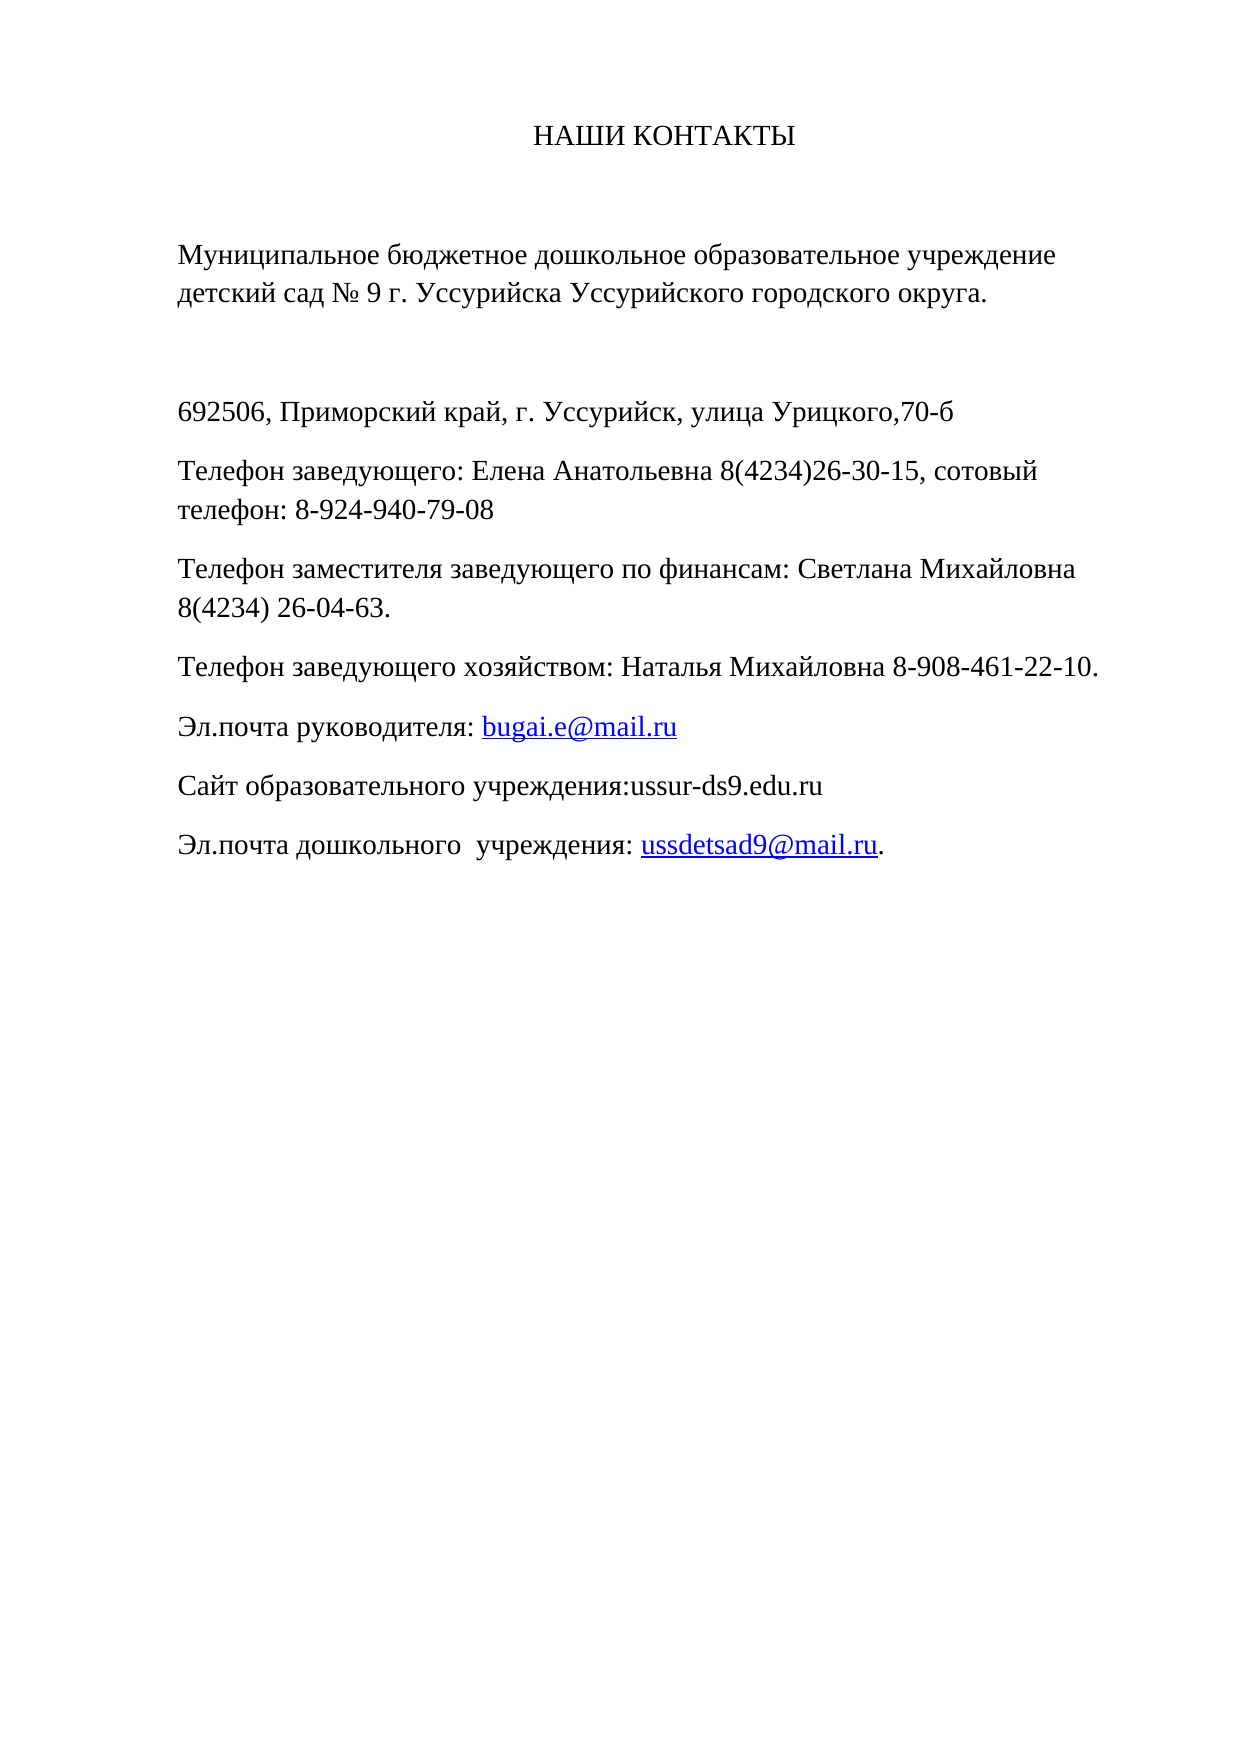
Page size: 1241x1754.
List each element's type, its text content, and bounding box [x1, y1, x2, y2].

text Сайт образовательного учреждения:ussur-ds9.edu.ru [177, 768, 1152, 802]
text НАШИ КОНТАКТЫ [177, 118, 1152, 152]
text Муниципальное бюджетное дошкольное образовательное учреждение детский сад № 9 г. Уссурийска Уссурийского городского округа. [177, 237, 1152, 309]
text Эл.почта дошкольного учреждения: ussdetsad9@mail.ru. [177, 827, 1152, 861]
text Эл.почта руководителя: bugai.e@mail.ru [177, 709, 1152, 742]
text 692506, Приморский край, г. Уссурийск, улица Урицкого,70-б [177, 394, 1152, 428]
text Телефон заведующего: Елена Анатольевна 8(4234)26-30-15, сотовый телефон: 8-924-940-79-08 [177, 453, 1152, 526]
text Телефон заместителя заведующего по финансам: Светлана Михайловна 8(4234) 26-04-63. [177, 551, 1152, 623]
text Телефон заведующего хозяйством: Наталья Михайловна 8-908-461-22-10. [177, 649, 1152, 683]
